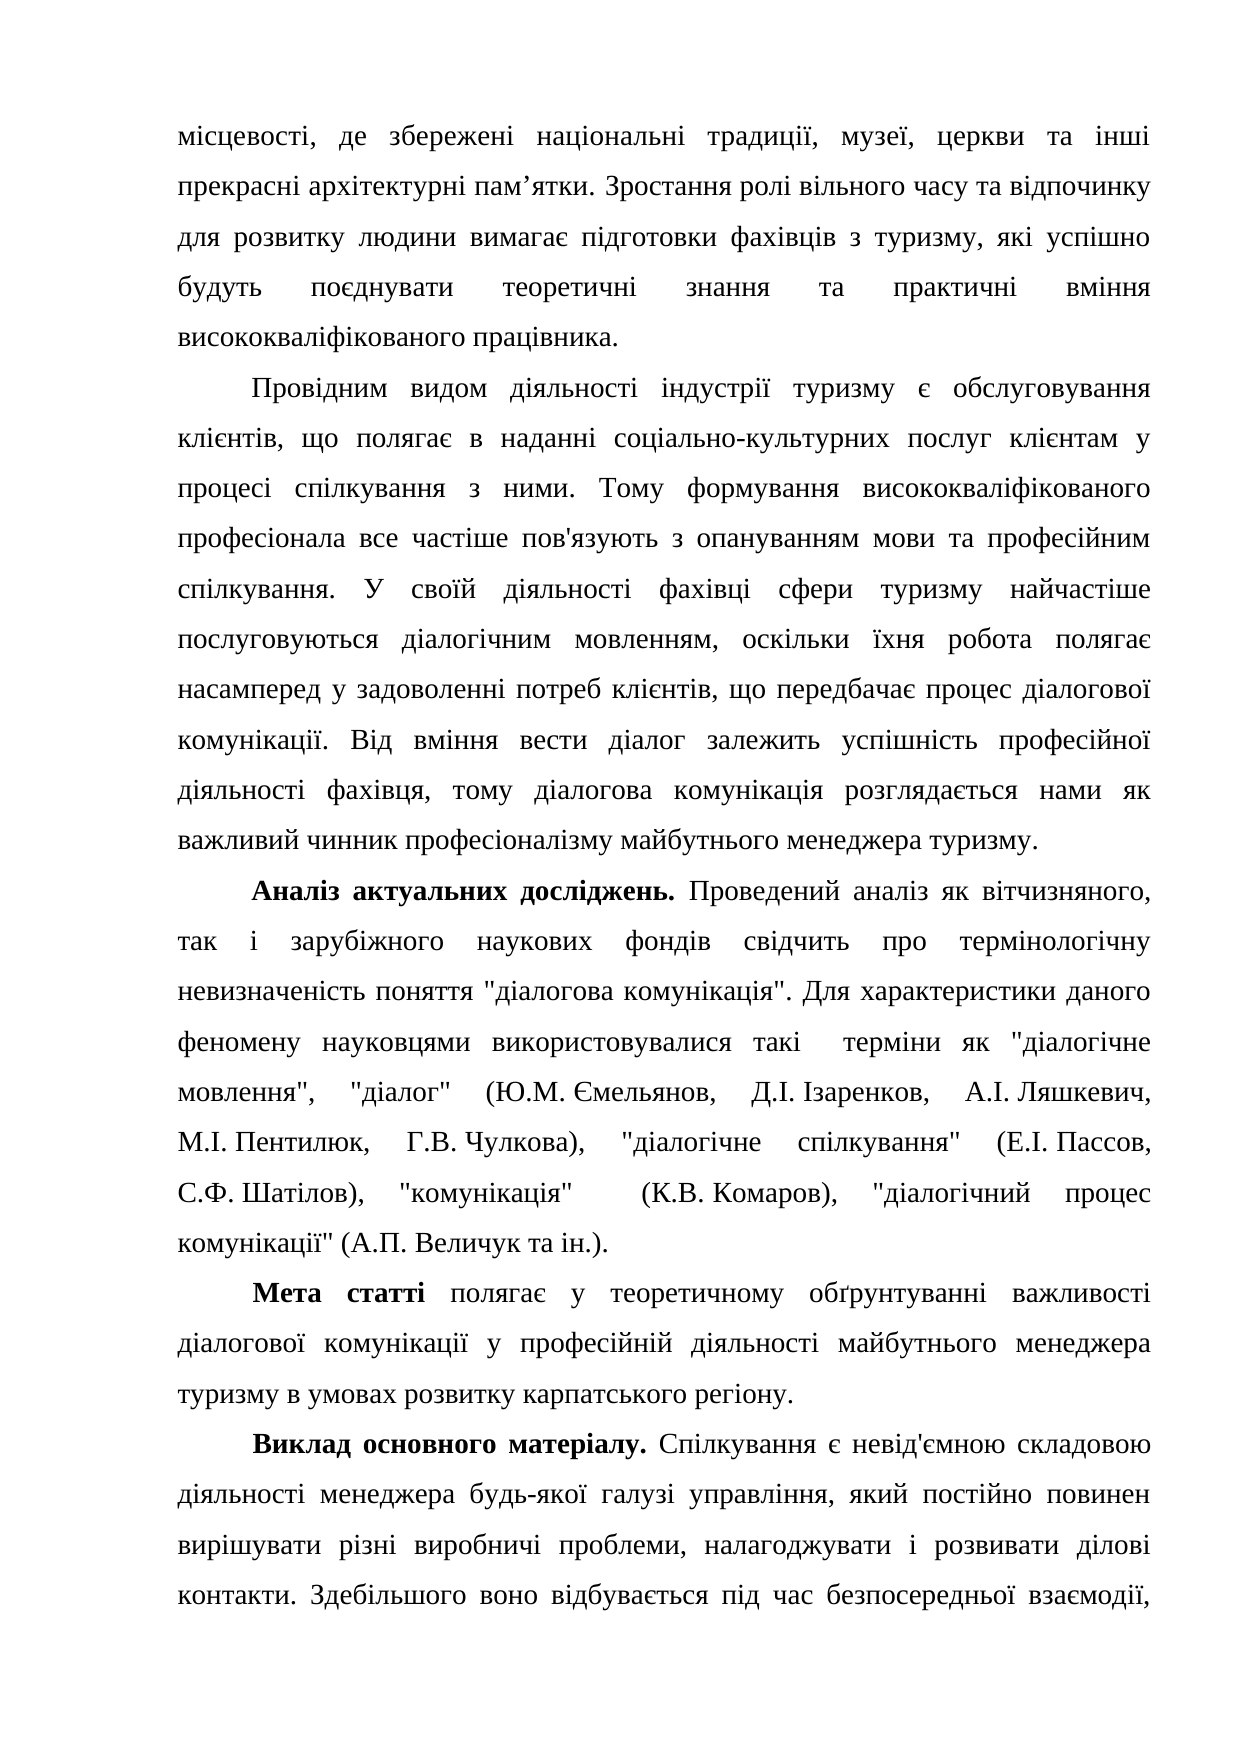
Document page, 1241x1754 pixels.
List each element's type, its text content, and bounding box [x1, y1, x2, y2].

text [177, 118, 1152, 353]
text Мета статті полягає у теоретичному обґрунтуванні важливості діалогової комунікації у професійній діяльності майбутнього менеджера туризму в умовах розвитку карпатського регіону. [177, 1275, 1152, 1409]
text Провідним видом діяльності індустрії туризму є обслуговування клієнтів, що полягає в наданні соціально-культурних послуг клієнтам у процесі спілкування з ними. Тому формування висококваліфікованого професіонала все частіше пов'язують з опануванням мови та професійним спілкування. У своїй діяльності фахівці сфери туризму найчастіше послуговуються діалогічним мовленням, оскільки їхня робота полягає насамперед у задоволенні потреб клієнтів, що передбачає процес діалогової комунікації. Від вміння вести діалог залежить успішність професійної діяльності фахівця, тому діалогова комунікація розглядається нами як важливий чинник професіоналізму майбутнього менеджера туризму. [177, 370, 1152, 856]
text Аналіз актуальних досліджень. Проведений аналіз як вітчизняного, так і зарубіжного наукових фондів свідчить про термінологічну невизначеність поняття "діалогова комунікація". Для характеристики даного феномену науковцями використовувалися такі терміни як "діалогічне мовлення", "діалог" (Ю.М. Ємельянов, Д.І. Ізаренков, А.І. Ляшкевич, М.І. Пентилюк, Г.В. Чулкова), "діалогічне спілкування" (Е.І. Пассов, С.Ф. Шатілов), "комунікація" (К.В. Комаров), "діалогічний процес комунікації" (А.П. Величук та ін.). [177, 873, 1152, 1258]
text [177, 1426, 1152, 1611]
